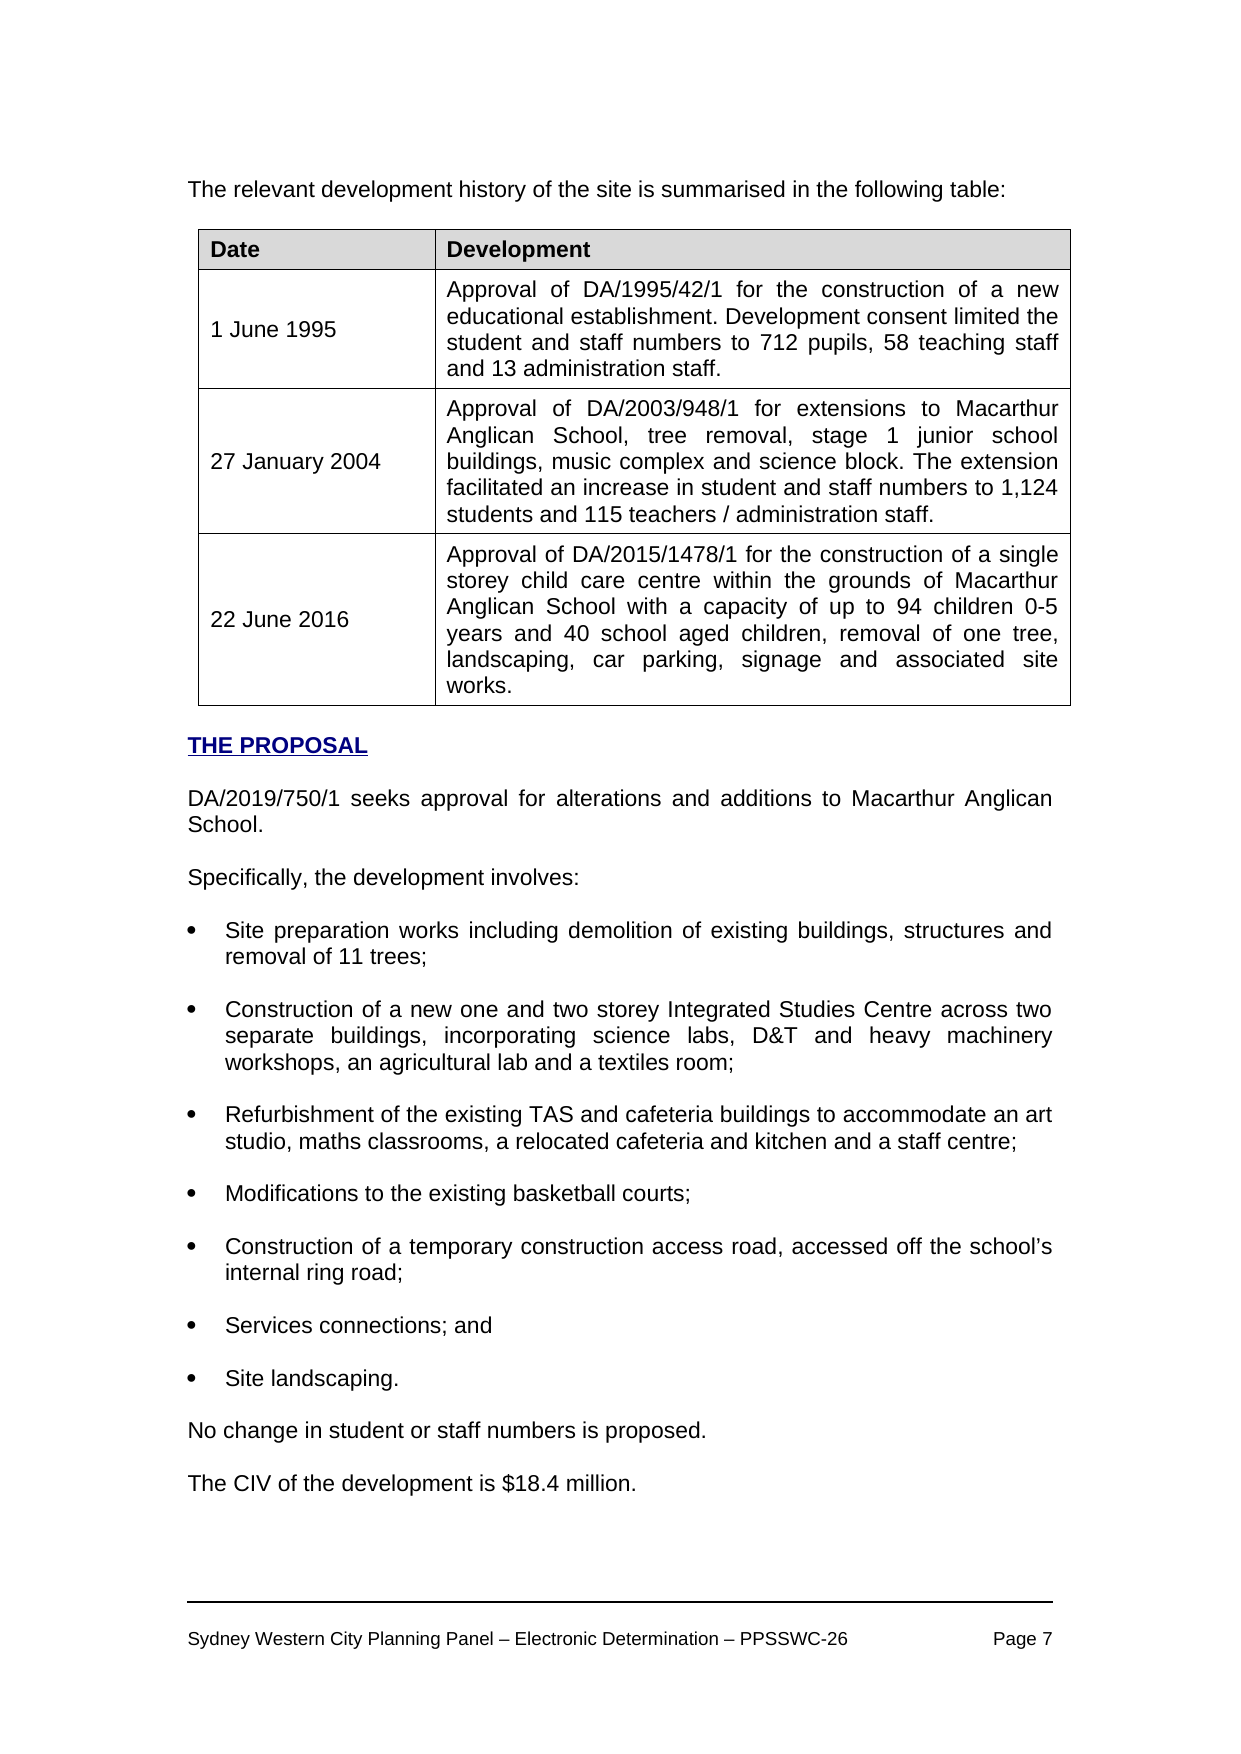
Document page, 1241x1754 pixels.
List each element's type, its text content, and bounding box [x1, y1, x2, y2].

text The CIV of the development is $18.4 million. [187, 1470, 1053, 1497]
list Site preparation works including demolition of existing buildings, structures and removal of 11 trees; [187, 917, 1053, 969]
table_cell 27 January 2004 [199, 389, 435, 533]
list Refurbishment of the existing TAS and cafeteria buildings to accommodate an art studio, maths classrooms, a relocated cafeteria and kitchen and a staff centre; [187, 1101, 1053, 1154]
list Services connections; and [187, 1312, 1053, 1338]
table_cell 1 June 1995 [199, 270, 435, 388]
text DA/2019/750/1 seeks approval for alterations and additions to Macarthur Anglican School. [187, 785, 1053, 838]
text THE PROPOSAL [187, 732, 1053, 759]
text No change in student or staff numbers is proposed. [187, 1417, 1053, 1444]
list Modifications to the existing basketball courts; [187, 1180, 1053, 1207]
table_header Development [436, 230, 1070, 269]
table_cell 22 June 2016 [199, 534, 435, 705]
table_cell Approval of DA/2015/1478/1 for the construction of a single storey child care centre within the grounds of Macarthur Anglican School with a capacity of up to 94 children 0-5 years and 40 school aged children, removal of one tree, landscaping, car parking, signage and associated site works. [436, 534, 1070, 705]
list Construction of a new one and two storey Integrated Studies Centre across two separate buildings, incorporating science labs, D&T and heavy machinery workshops, an agricultural lab and a textiles room; [187, 996, 1053, 1075]
list Construction of a temporary construction access road, accessed off the school’s internal ring road; [187, 1233, 1053, 1286]
text Specifically, the development involves: [187, 864, 1053, 890]
table_cell Approval of DA/2003/948/1 for extensions to Macarthur Anglican School, tree removal, stage 1 junior school buildings, music complex and science block. The extension facilitated an increase in student and staff numbers to 1,124 students and 115 teachers / administration staff. [436, 389, 1070, 533]
table_header Date [199, 230, 435, 269]
text The relevant development history of the site is summarised in the following table: [187, 176, 1053, 203]
table_cell Approval of DA/1995/42/1 for the construction of a new educational establishment. Development consent limited the student and staff numbers to 712 pupils, 58 teaching staff and 13 administration staff. [436, 270, 1070, 388]
list Site landscaping. [187, 1365, 1053, 1391]
